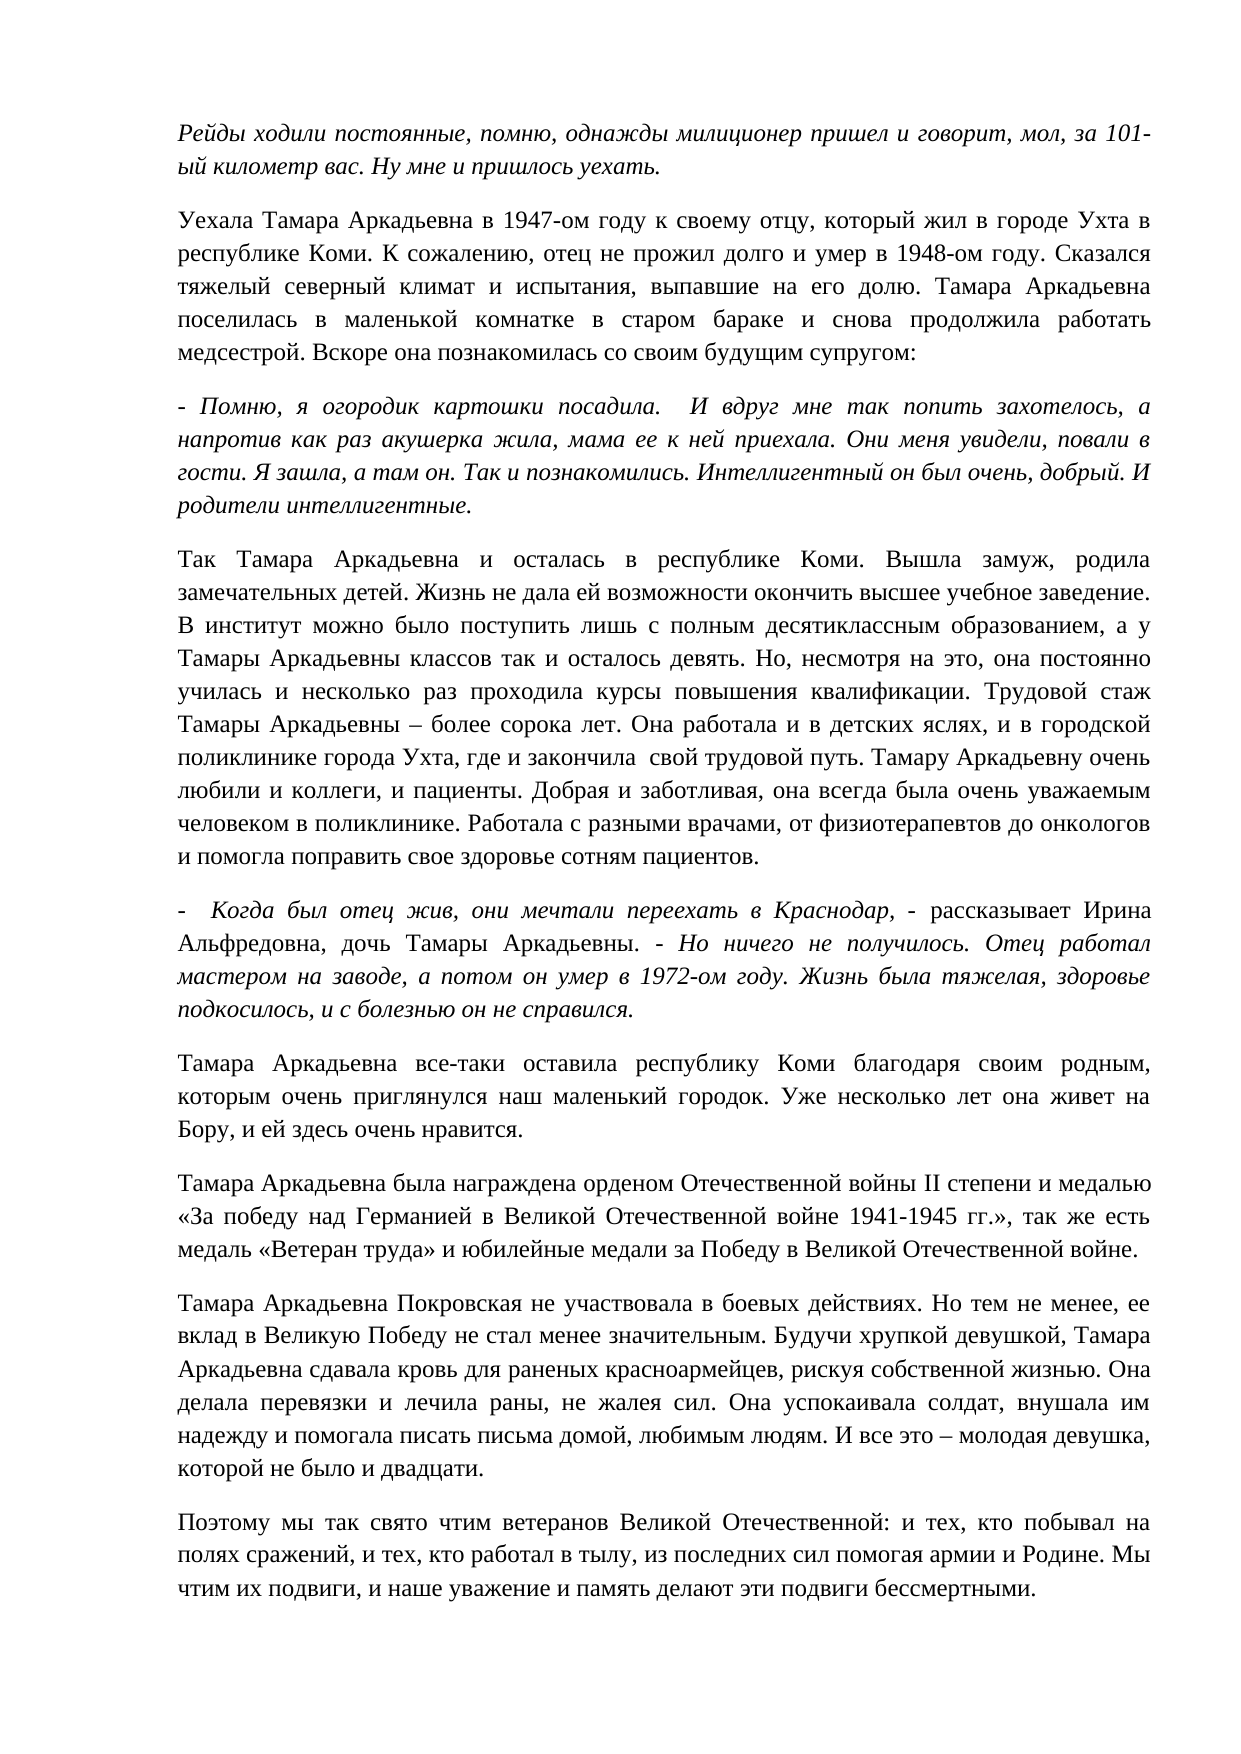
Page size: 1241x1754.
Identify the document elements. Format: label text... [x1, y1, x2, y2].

text Тамара Аркадьевна была награждена орденом Отечественной войны II степени и медалью «За победу над Германией в Великой Отечественной войне 1941-1945 гг.», так же есть медаль «Ветеран труда» и юбилейные медали за Победу в Великой Отечественной войне. [177, 1168, 1152, 1262]
text - Помню, я огородик картошки посадила. И вдруг мне так попить захотелось, а напротив как раз акушерка жила, мама ее к ней приехала. Они меня увидели, повали в гости. Я зашла, а там он. Так и познакомились. Интеллигентный он был очень, добрый. И родители интеллигентные. [177, 391, 1152, 519]
text - Когда был отец жив, они мечтали переехать в Краснодар, - рассказывает Ирина Альфредовна, дочь Тамары Аркадьевны. - Но ничего не получилось. Отец работал мастером на заводе, а потом он умер в 1972-ом году. Жизнь была тяжелая, здоровье подкосилось, и с болезнью он не справился. [177, 895, 1152, 1023]
text Тамара Аркадьевна Покровская не участвовала в боевых действиях. Но тем не менее, ее вклад в Великую Победу не стал менее значительным. Будучи хрупкой девушкой, Тамара Аркадьевна сдавала кровь для раненых красноармейцев, рискуя собственной жизнью. Она делала перевязки и лечила раны, не жалея сил. Она успокаивала солдат, внушала им надежду и помогала писать письма домой, любимым людям. И все это – молодая девушка, которой не было и двадцати. [177, 1288, 1152, 1481]
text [177, 118, 1152, 180]
text Так Тамара Аркадьевна и осталась в республике Коми. Вышла замуж, родила замечательных детей. Жизнь не дала ей возможности окончить высшее учебное заведение. В институт можно было поступить лишь с полным десятиклассным образованием, а у Тамары Аркадьевны классов так и осталось девять. Но, несмотря на это, она постоянно училась и несколько раз проходила курсы повышения квалификации. Трудовой стаж Тамары Аркадьевны – более сорока лет. Она работала и в детских яслях, и в городской поликлинике города Ухта, где и закончила свой трудовой путь. Тамару Аркадьевну очень любили и коллеги, и пациенты. Добрая и заботливая, она всегда была очень уважаемым человеком в поликлинике. Работала с разными врачами, от физиотерапевтов до онкологов и помогла поправить свое здоровье сотням пациентов. [177, 544, 1152, 870]
text Тамара Аркадьевна все-таки оставила республику Коми благодаря своим родным, которым очень приглянулся наш маленький городок. Уже несколько лет она живет на Бору, и ей здесь очень нравится. [177, 1048, 1152, 1143]
text Уехала Тамара Аркадьевна в 1947-ом году к своему отцу, который жил в городе Ухта в республике Коми. К сожалению, отец не прожил долго и умер в 1948-ом году. Сказался тяжелый северный климат и испытания, выпавшие на его долю. Тамара Аркадьевна поселилась в маленькой комнатке в старом бараке и снова продолжила работать медсестрой. Вскоре она познакомилась со своим будущим супругом: [177, 205, 1152, 366]
text Поэтому мы так свято чтим ветеранов Великой Отечественной: и тех, кто побывал на полях сражений, и тех, кто работал в тылу, из последних сил помогая армии и Родине. Мы чтим их подвиги, и наше уважение и память делают эти подвиги бессмертными. [177, 1507, 1152, 1601]
